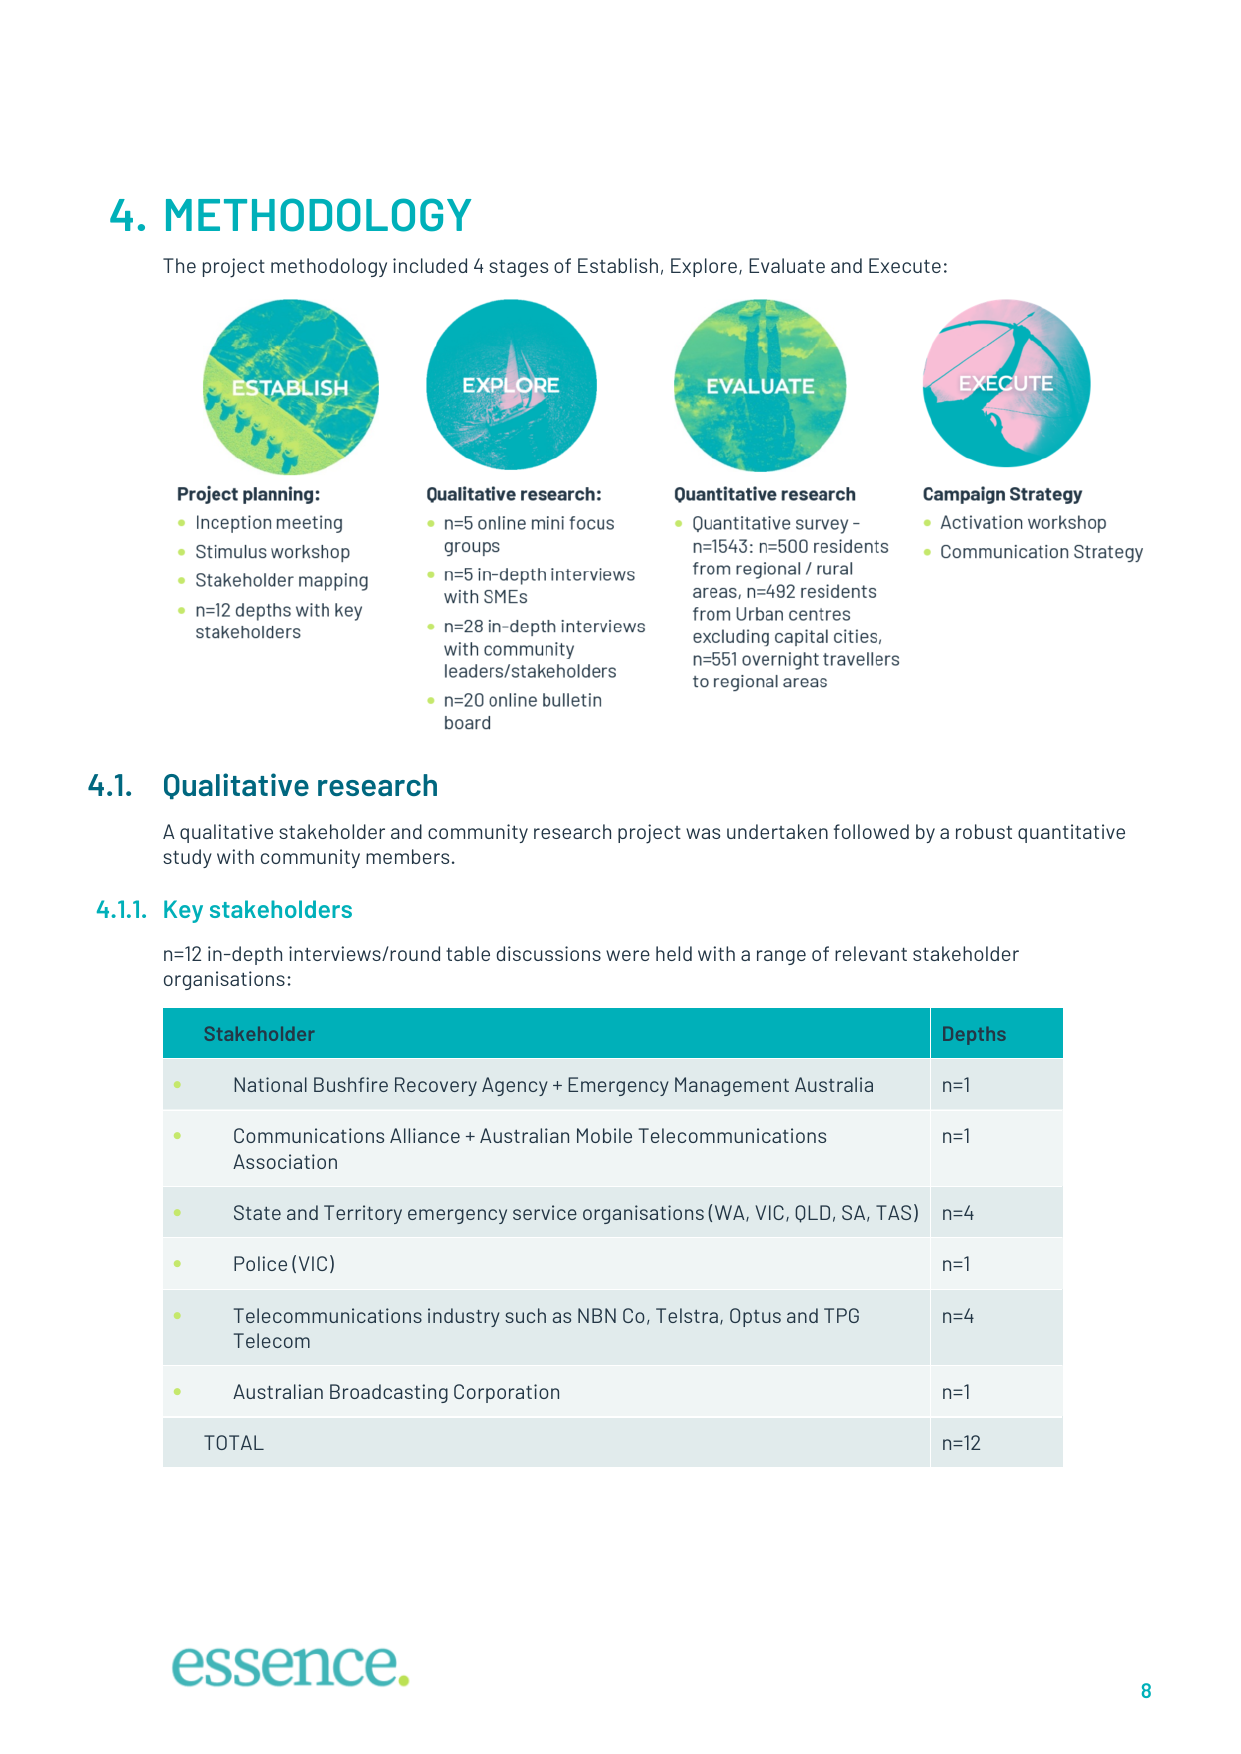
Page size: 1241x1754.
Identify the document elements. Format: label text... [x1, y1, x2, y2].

table_cell Police (VIC) [163, 1238, 930, 1289]
table_header Depths [931, 1008, 1063, 1058]
table_cell n=4 [931, 1186, 1063, 1237]
table_cell Communications Alliance + Australian Mobile Telecommunications Association [163, 1111, 930, 1186]
table_header Stakeholder [163, 1008, 930, 1058]
picture [162, 290, 1152, 740]
picture [162, 1631, 421, 1699]
table_cell n=12 [931, 1416, 1063, 1467]
table_cell n=1 [931, 1110, 1063, 1186]
subtitle Key stakeholders [148, 894, 1152, 924]
table_cell n=1 [931, 1059, 1063, 1109]
table_cell TOTAL [163, 1418, 930, 1467]
table_cell n=1 [931, 1237, 1063, 1289]
table_cell n=4 [931, 1289, 1063, 1365]
table_cell n=1 [931, 1365, 1063, 1416]
text n=12 in-depth interviews/round table discussions were held with a range of relevant stakeholder organisations: [162, 941, 1152, 991]
subtitle METHODOLOGY [148, 185, 1152, 240]
table_cell State and Territory emergency service organisations (WA, VIC, QLD, SA, TAS) [163, 1187, 930, 1237]
table_cell Telecommunications industry such as NBN Co, Telstra, Optus and TPG Telecom [163, 1290, 930, 1365]
text A qualitative stakeholder and community research project was undertaken followed by a robust quantitative study with community members. [162, 819, 1152, 869]
table_cell Australian Broadcasting Corporation [163, 1366, 930, 1416]
list The project methodology included 4 stages of Establish, Explore, Evaluate and Execute: [162, 253, 1152, 278]
table_cell National Bushfire Recovery Agency + Emergency Management Australia [163, 1059, 930, 1109]
subtitle Qualitative research [133, 765, 1152, 802]
